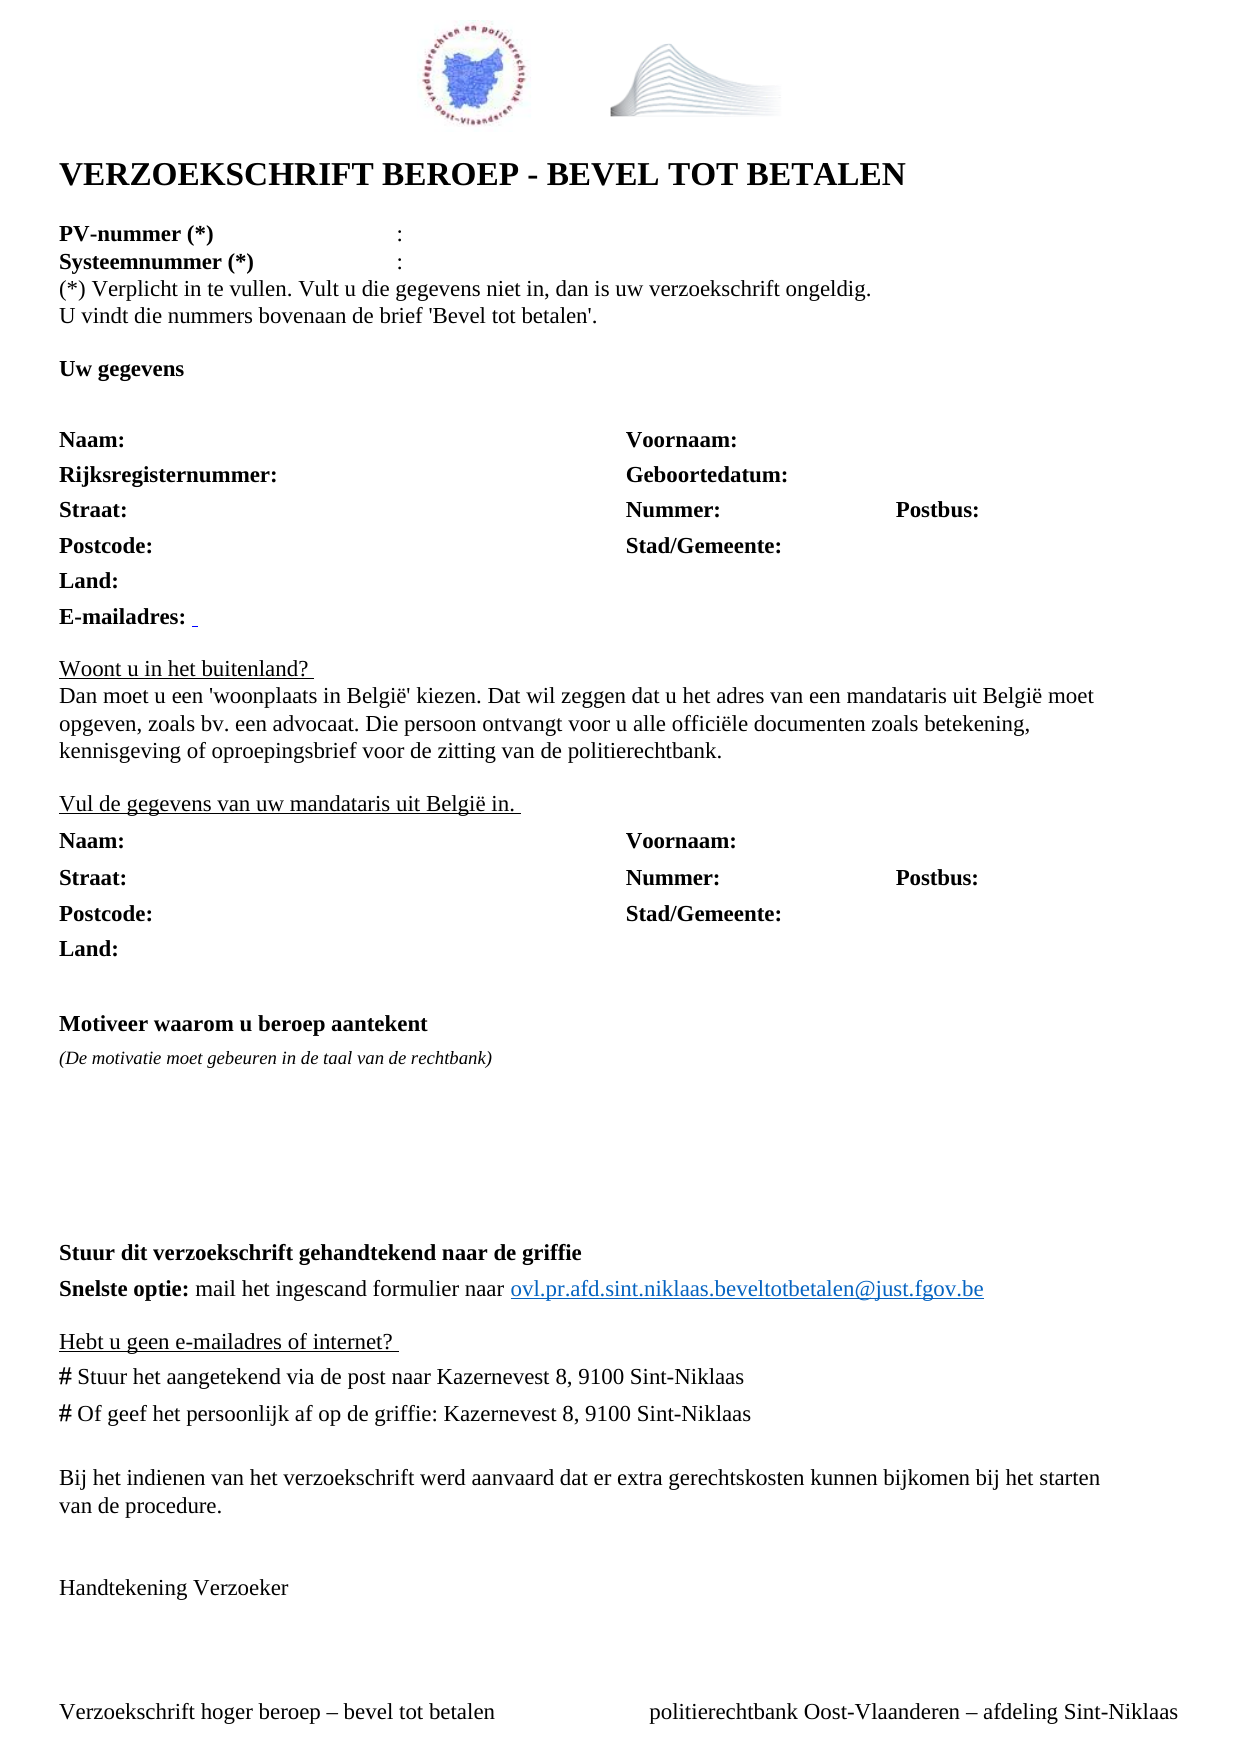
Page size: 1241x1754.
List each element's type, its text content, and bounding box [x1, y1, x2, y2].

text Systeemnummer (*) : [59, 247, 1184, 274]
text Postcode: Stad/Gemeente: [59, 523, 1172, 558]
text Naam: Voornaam: [59, 818, 1172, 853]
text PV-nummer (*) : [59, 219, 1184, 247]
text Uw gegevens [59, 356, 1184, 382]
picture [415, 20, 531, 130]
text  Stuur het aangetekend via de post naar Kazernevest 8, 9100 Sint-Niklaas [59, 1362, 1172, 1390]
text Rijksregisternummer: Geboortedatum: [59, 452, 1172, 487]
text Motiveer waarom u beroep aantekent [59, 1009, 1172, 1037]
text Dan moet u een 'woonplaats in België' kiezen. Dat wil zeggen dat u het adres van een mandataris uit België moet opgeven, zoals bv. een advocaat. Die persoon ontvangt voor u alle officiële documenten zoals betekening, kennisgeving of oproepingsbrief voor de zitting van de politierechtbank. [59, 682, 1104, 764]
text (De motivatie moet gebeuren in de taal van de rechtbank) [59, 1048, 1172, 1069]
picture [609, 43, 781, 116]
text Snelste optie: mail het ingescand formulier naar ovl.pr.afd.sint.niklaas.beveltotbetalen@just.fgov.be [59, 1275, 1172, 1302]
text Handtekening Verzoeker [59, 1574, 1139, 1601]
text E-mailadres: [59, 594, 1172, 629]
text  Of geef het persoonlijk af op de griffie: Kazernevest 8, 9100 Sint-Niklaas [59, 1399, 1172, 1427]
text Hebt u geen e-mailadres of internet? [59, 1329, 1172, 1355]
text Naam: Voornaam: [59, 417, 1172, 452]
text U vindt die nummers bovenaan de brief 'Bevel tot betalen'. [59, 302, 1184, 329]
text VERZOEKSCHRIFT BEROEP - BEVEL TOT BETALEN [59, 156, 1184, 193]
text Straat: Nummer: Postbus: [59, 855, 1172, 891]
text Land: [59, 558, 1172, 594]
text Postcode: Stad/Gemeente: Land: [59, 891, 1172, 961]
text Stuur dit verzoekschrift gehandtekend naar de griffie [59, 1240, 1184, 1266]
text (*) Verplicht in te vullen. Vult u die gegevens niet in, dan is uw verzoekschrift ongeldig. [59, 274, 1184, 302]
text Bij het indienen van het verzoekschrift werd aanvaard dat er extra gerechtskosten kunnen bijkomen bij het starten van de procedure. [59, 1464, 1139, 1519]
text Woont u in het buitenland? [59, 656, 1172, 682]
text Vul de gegevens van uw mandataris uit België in. [59, 791, 1172, 817]
text Straat: Nummer: Postbus: [59, 487, 1172, 523]
